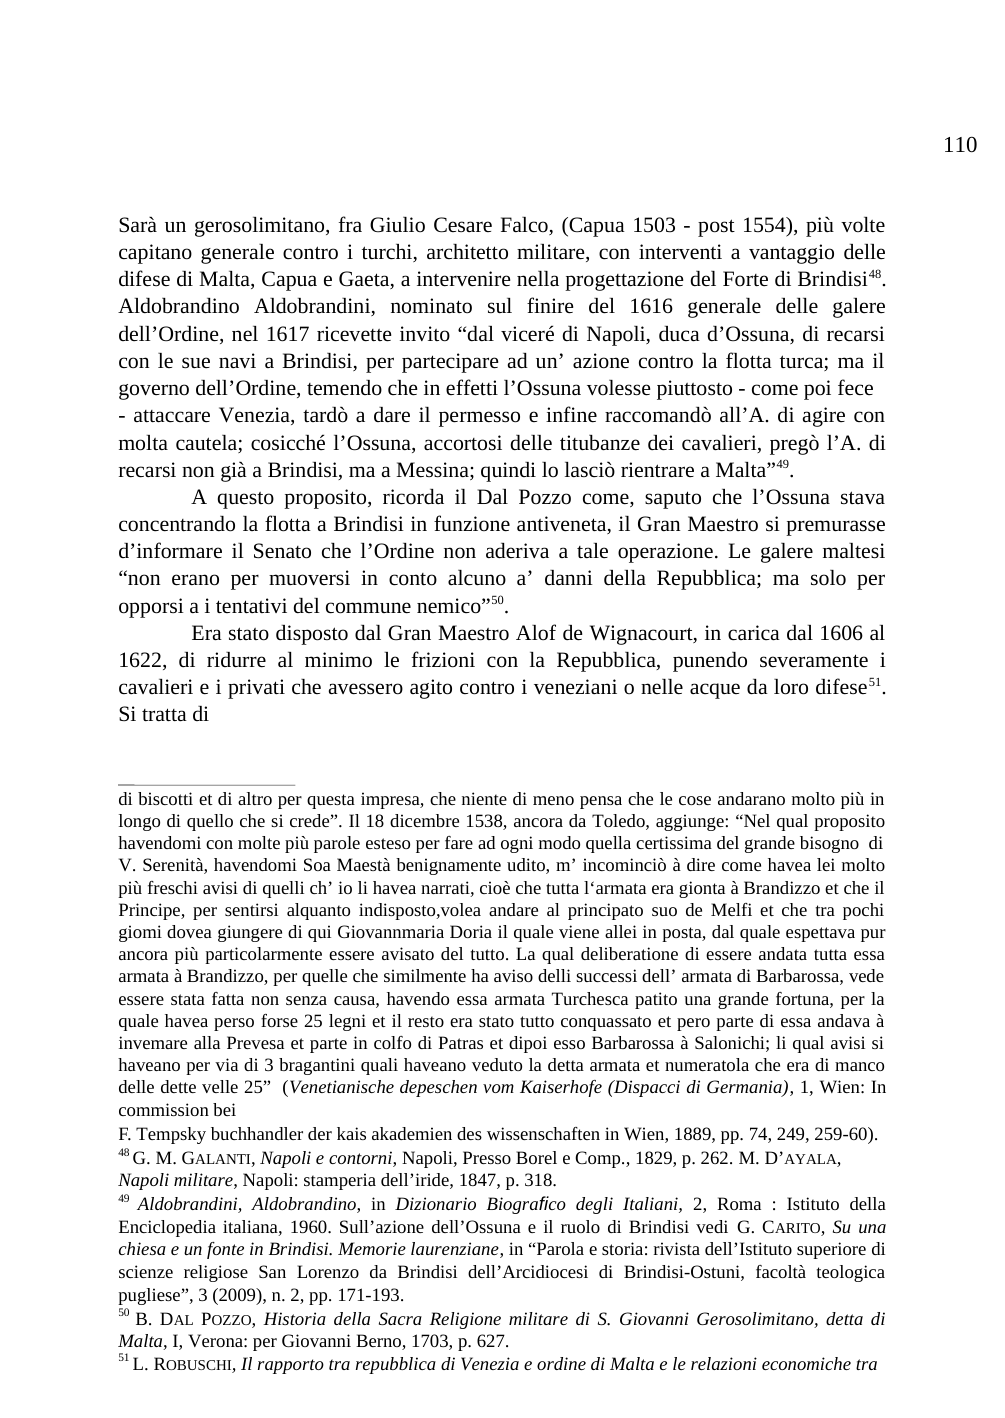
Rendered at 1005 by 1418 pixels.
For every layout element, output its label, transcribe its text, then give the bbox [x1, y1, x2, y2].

text - attaccare Venezia, tardò a dare il permesso e infine raccomandò all’A. di agire con molta cautela; cosicché l’Ossuna, accortosi delle titubanze dei cavalieri, pregò l’A. di recarsi non già a Brindisi, ma a Messina; quindi lo lasciò rientrare a Malta”49. [118, 402, 887, 482]
text 50 B. Dal Pozzo, Historia della Sacra Religione militare di S. Giovanni Gerosolimitano, detta di Malta, I, Verona: per Giovanni Berno, 1703, p. 627. [118, 1306, 886, 1352]
text 51 L. Robuschi, Il rapporto tra repubblica di Venezia e ordine di Malta e le relazioni economiche tra [118, 1353, 977, 1375]
list Tempsky buchhandler der kais akademien des wissenschaften in Wien, 1889, pp. 74, 249, 259-60). 48 G. M. Galanti, Napoli e contorni, Napoli, Presso Borel e Comp., 1829, p. 262. M. D’ayala, Napoli militare, Napoli: stamperia dell’iride, 1847, p. 318. [118, 1121, 886, 1191]
text 49 Aldobrandini, Aldobrandino, in Dizionario Biografico degli Italiani, 2, Roma : Istituto della Enciclopedia italiana, 1960. Sull’azione dell’Ossuna e il ruolo di Brindisi vedi G. Carito, Su una chiesa e un fonte in Brindisi. Memorie laurenziane, in “Parola e storia: rivista dell’Istituto superiore di scienze religiose San Lorenzo da Brindisi dell’Arcidiocesi di Brindisi-Ostuni, facoltà teologica pugliese”, 3 (2009), n. 2, pp. 171-193. [118, 1191, 886, 1305]
text di biscotti et di altro per questa impresa, che niente di meno pensa che le cose andarano molto più in longo di quello che si crede”. Il 18 dicembre 1538, ancora da Toledo, aggiunge: “Nel qual proposito havendomi con molte più parole esteso per fare ad ogni modo quella certissima del grande bisogno di [118, 781, 886, 853]
text V. Serenità, havendomi Soa Maestà benignamente udito, m’ incominciò à dire come havea lei molto più freschi avisi di quelli ch’ io li havea narrati, cioè che tutta l‘armata era gionta à Brandizzo et che il Principe, per sentirsi alquanto indisposto,volea andare al principato suo de Melfi et che tra pochi giomi dovea giungere di qui Giovannmaria Doria il quale viene allei in posta, dal quale espettava pur ancora più particolarmente essere avisato del tutto. La qual deliberatione di essere andata tutta essa armata à Brandizzo, per quelle che similmente ha aviso delli successi dell’ armata di Barbarossa, vede essere stata fatta non senza causa, havendo essa armata Turchesca patito una grande fortuna, per la quale havea perso forse 25 legni et il resto era stato tutto conquassato et pero parte di essa andava à invemare alla Prevesa et parte in colfo di Patras et dipoi esso Barbarossa à Salonichi; li qual avisi si haveano per via di 3 bragantini quali haveano veduto la detta armata et numeratola che era di manco delle dette velle 25” (Venetianische depeschen vom Kaiserhofe (Dispacci di Germania), 1, Wien: In commission bei [118, 854, 886, 1120]
text Sarà un gerosolimitano, fra Giulio Cesare Falco, (Capua 1503 - post 1554), più volte capitano generale contro i turchi, architetto militare, con interventi a vantaggio delle difese di Malta, Capua e Gaeta, a intervenire nella progettazione del Forte di Brindisi48. Aldobrandino Aldobrandini, nominato sul finire del 1616 generale delle galere dell’Ordine, nel 1617 ricevette invito “dal viceré di Napoli, duca d’Ossuna, di recarsi con le sue navi a Brindisi, per partecipare ad un’ azione contro la flotta turca; ma il governo dell’Ordine, temendo che in effetti l’Ossuna volesse piuttosto - come poi fece [118, 212, 887, 400]
text A questo proposito, ricorda il Dal Pozzo come, saputo che l’Ossuna stava concentrando la flotta a Brindisi in funzione antiveneta, il Gran Maestro si premurasse d’informare il Senato che l’Ordine non aderiva a tale operazione. Le galere maltesi “non erano per muoversi in conto alcuno a’ danni della Repubblica; ma solo per opporsi a i tentativi del commune nemico”50. [118, 484, 887, 618]
text Era stato disposto dal Gran Maestro Alof de Wignacourt, in carica dal 1606 al 1622, di ridurre al minimo le frizioni con la Repubblica, punendo severamente i cavalieri e i privati che avessero agito contro i veneziani o nelle acque da loro difese51. Si tratta di [118, 620, 886, 727]
